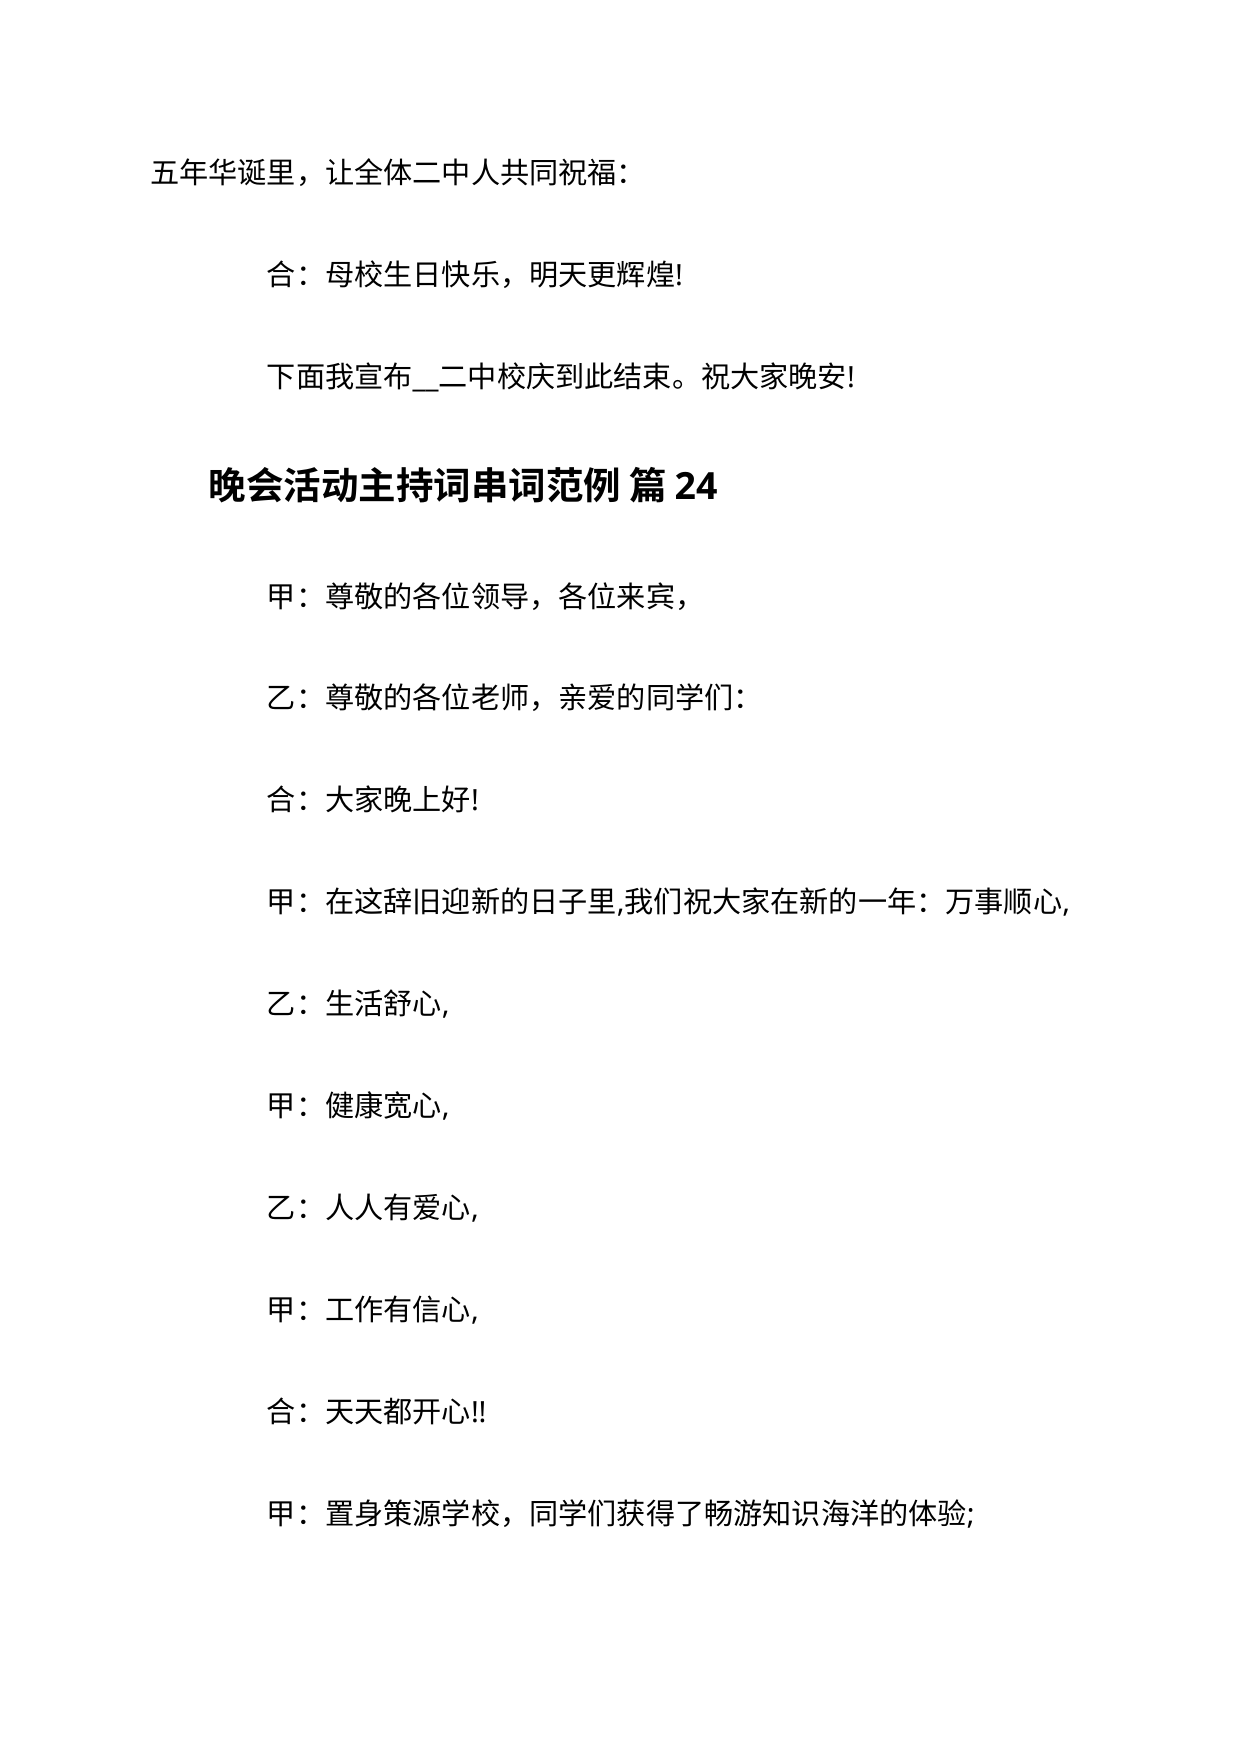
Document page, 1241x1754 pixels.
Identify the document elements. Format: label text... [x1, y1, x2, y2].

text 甲：工作有信心, [150, 1287, 1090, 1329]
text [150, 150, 1090, 192]
text 合：母校生日快乐，明天更辉煌! [150, 252, 1090, 294]
text 甲：置身策源学校，同学们获得了畅游知识海洋的体验; [150, 1491, 1090, 1533]
text 晚会活动主持词串词范例 篇24 [150, 456, 1090, 510]
text 乙：尊敬的各位老师，亲爱的同学们： [150, 675, 1090, 717]
text 合：大家晚上好! [150, 777, 1090, 819]
text 乙：人人有爱心, [150, 1185, 1090, 1227]
text 合：天天都开心!! [150, 1389, 1090, 1431]
text 甲：在这辞旧迎新的日子里,我们祝大家在新的一年：万事顺心, [150, 879, 1090, 921]
text 乙：生活舒心, [150, 981, 1090, 1023]
text 下面我宣布__二中校庆到此结束。祝大家晚安! [150, 354, 1090, 396]
text 甲：尊敬的各位领导，各位来宾， [150, 573, 1090, 616]
text 甲：健康宽心, [150, 1083, 1090, 1125]
